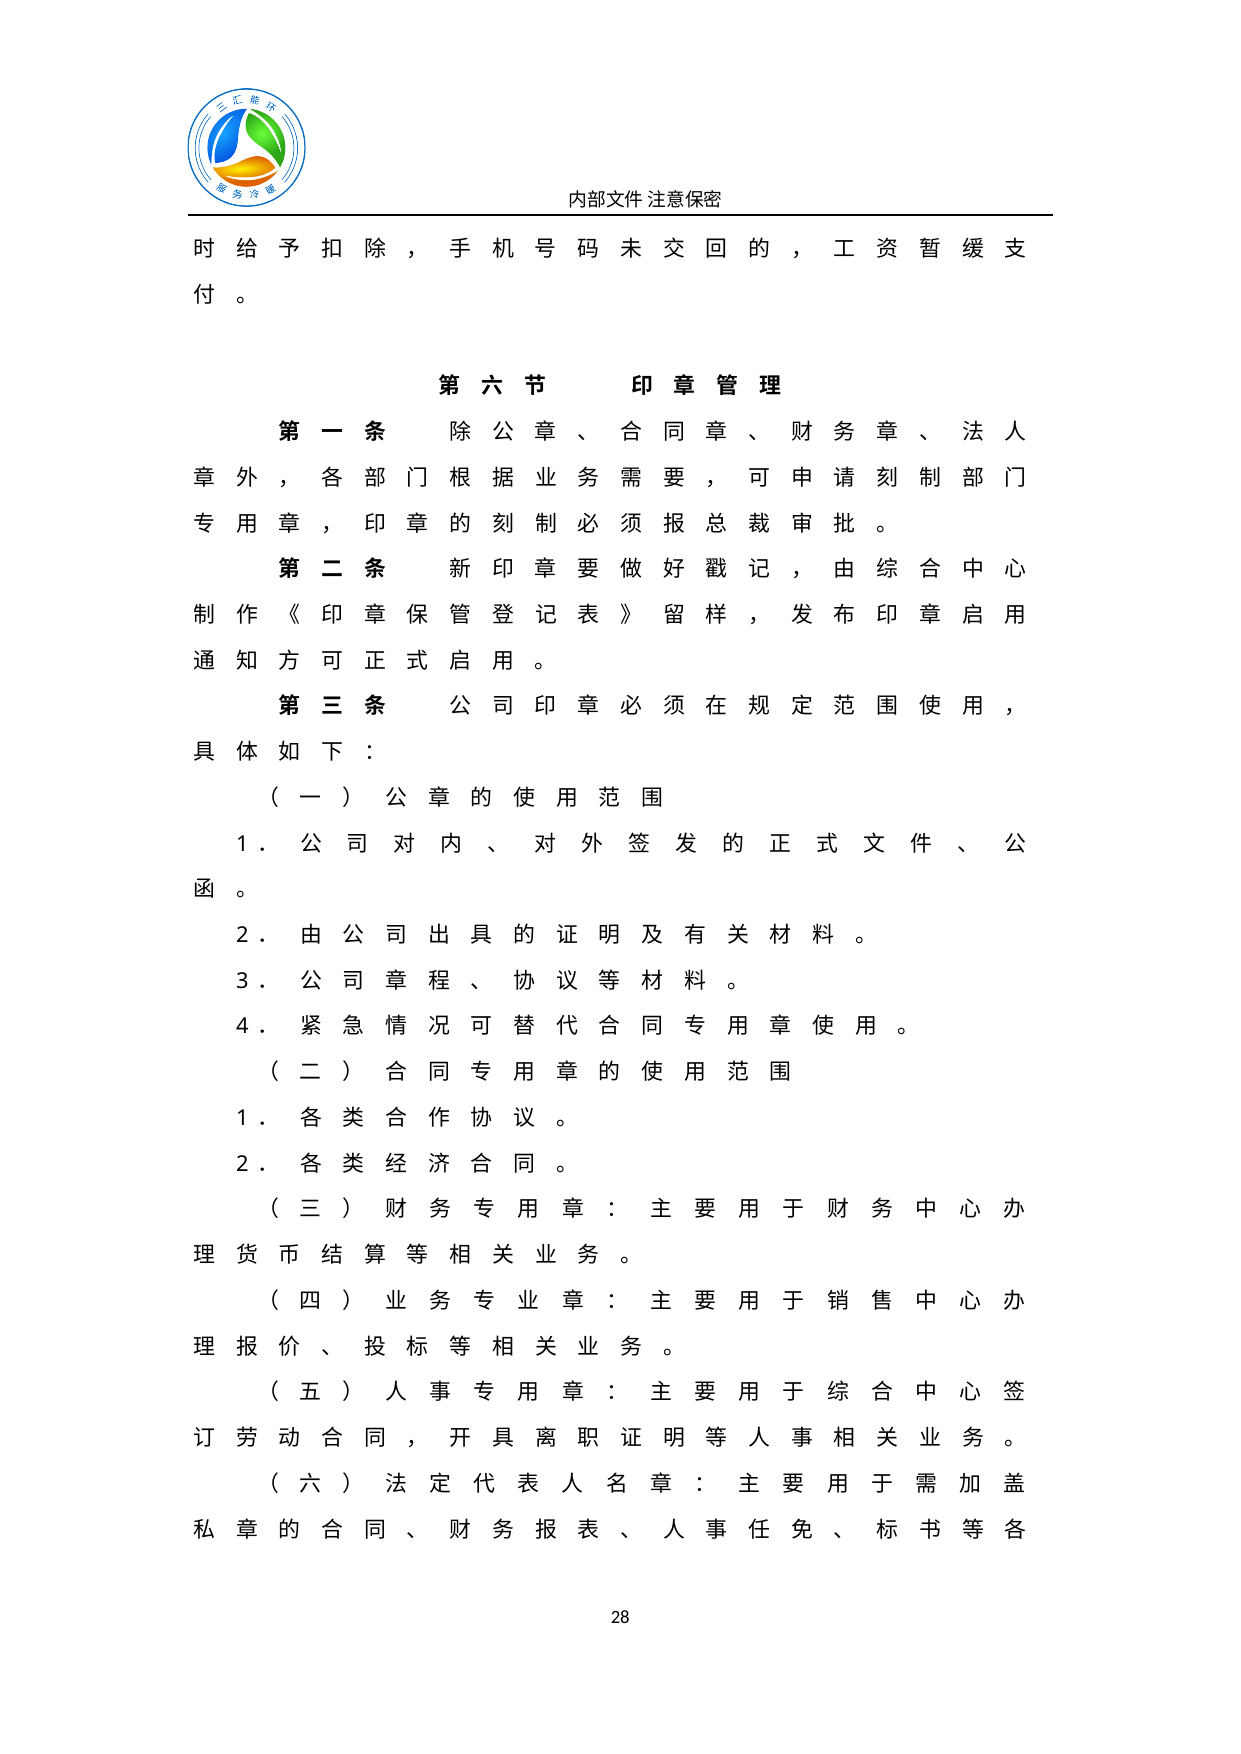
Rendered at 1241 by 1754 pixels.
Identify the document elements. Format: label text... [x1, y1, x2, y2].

list 公司印章必须在规定范围使用，具体如下： [193, 681, 1047, 773]
list 紧急情况可替代合同专用章使用。 [193, 1002, 1047, 1047]
list 各类合作协议。 [193, 1093, 1047, 1139]
list 法定代表人名章：主要用于需加盖私章的合同、财务报表、人事任免、标书等各类文件。 [193, 1459, 1047, 1550]
subtitle 印章管理 [193, 361, 1047, 407]
list 新印章要做好戳记，由综合中心制作《印章保管登记表》留样，发布印章启用通知方可正式启用。 [193, 544, 1047, 681]
list 公司章程、协议等材料。 [193, 956, 1047, 1002]
list 人事专用章：主要用于综合中心签订劳动合同，开具离职证明等人事相关业务。 [193, 1367, 1047, 1459]
list 各类经济合同。 [193, 1139, 1047, 1184]
list 合同专用章的使用范围 [193, 1047, 1047, 1093]
list 业务专业章：主要用于销售中心办理报价、投标等相关业务。 [193, 1276, 1047, 1367]
list 财务专用章：主要用于财务中心办理货币结算等相关业务。 [193, 1184, 1047, 1276]
list 由公司出具的证明及有关材料。 [193, 910, 1047, 956]
picture [187, 88, 306, 207]
list 员工离职时需将公司手机号码交回，并现场核实话费余额，欠费将在结算工资时给予扣除，手机号码未交回的，工资暂缓支付。 [193, 224, 1047, 315]
list 公章的使用范围 [193, 773, 1047, 819]
list 公司对内、对外签发的正式文件、公函。 [193, 819, 1047, 910]
list 除公章、合同章、财务章、法人章外，各部门根据业务需要，可申请刻制部门专用章，印章的刻制必须报总裁审批。 [193, 407, 1047, 544]
